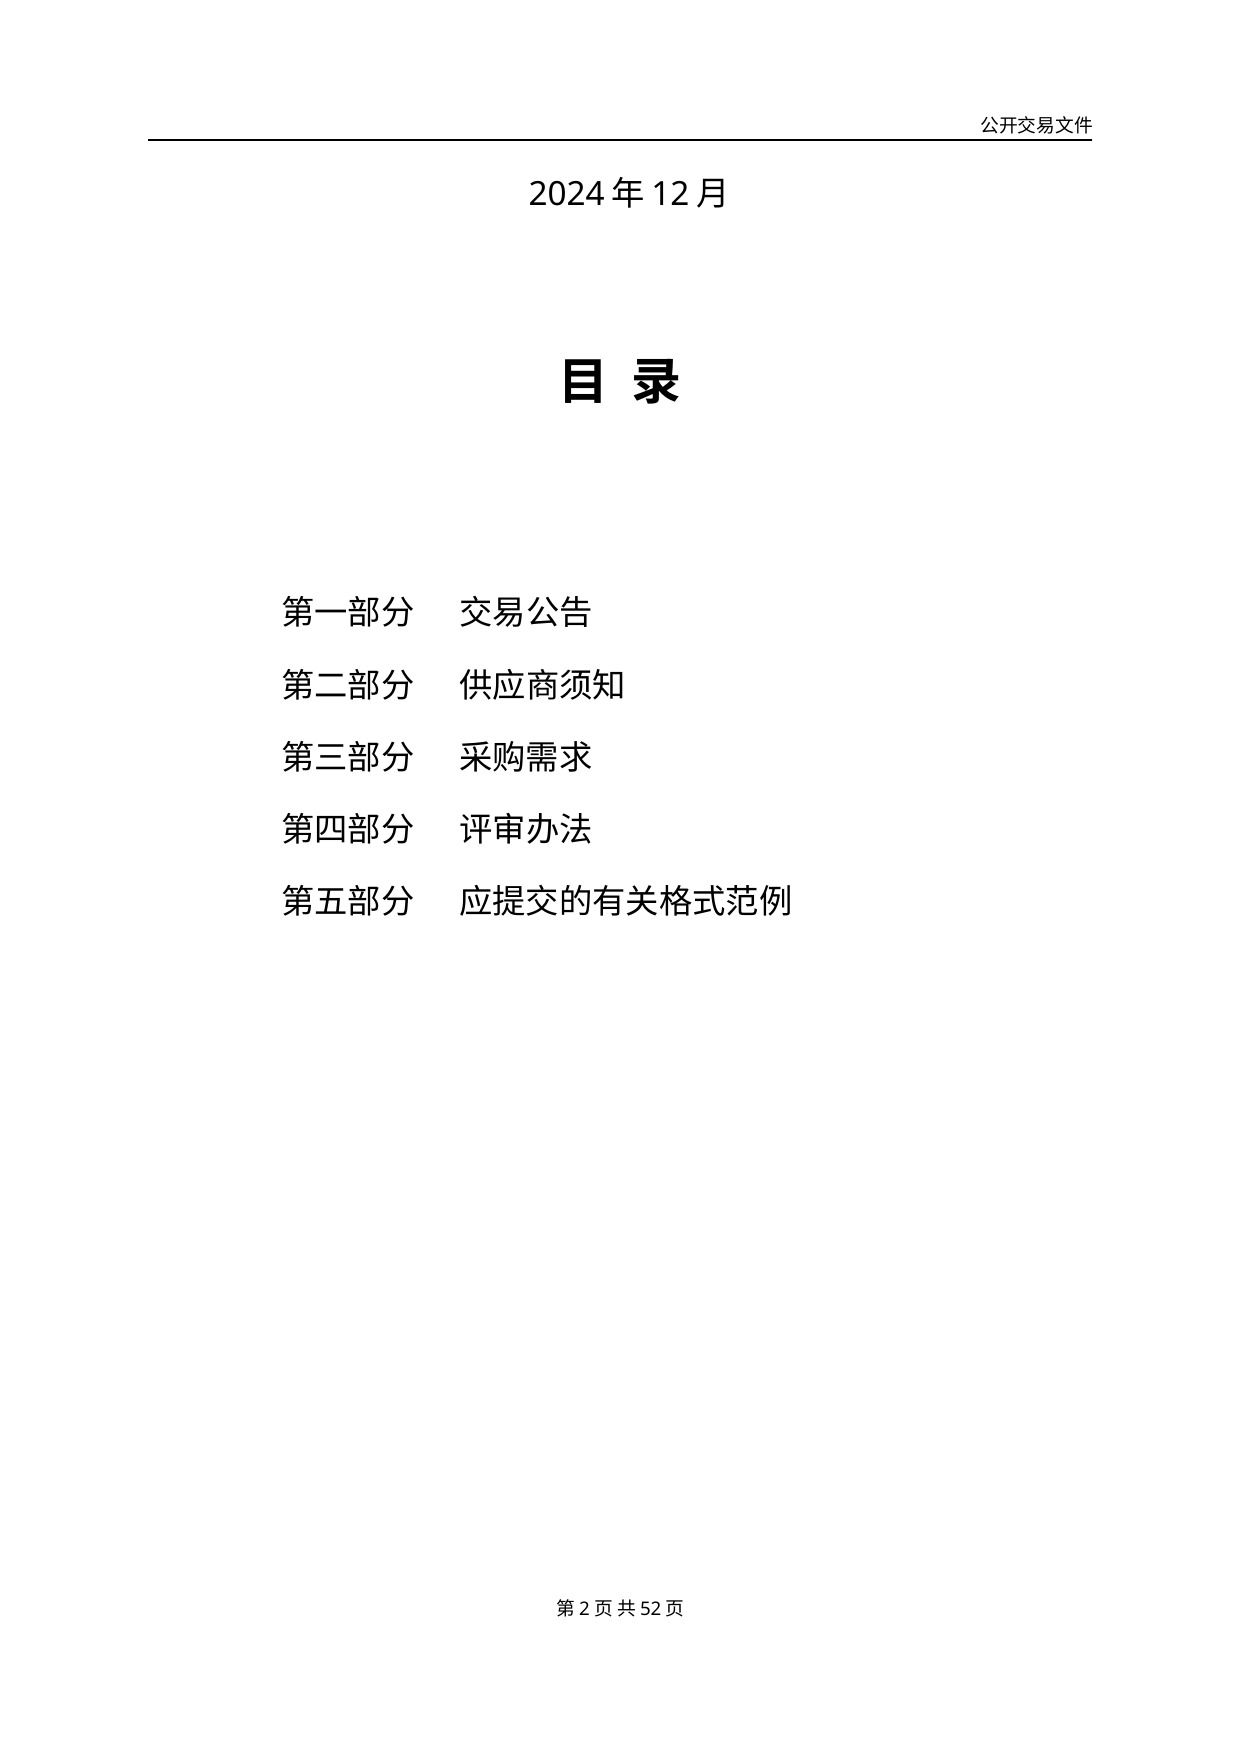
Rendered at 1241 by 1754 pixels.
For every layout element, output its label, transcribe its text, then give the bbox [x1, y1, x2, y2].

text 2024年12月 [148, 167, 1092, 215]
text 第四部分 评审办法 [148, 803, 1092, 851]
text 第五部分 应提交的有关格式范例 [148, 875, 1092, 923]
text 第三部分 采购需求 [148, 731, 1092, 779]
text 目 录 [148, 341, 1092, 414]
text 第二部分 供应商须知 [148, 658, 1092, 707]
text 第一部分 交易公告 [148, 586, 1092, 634]
